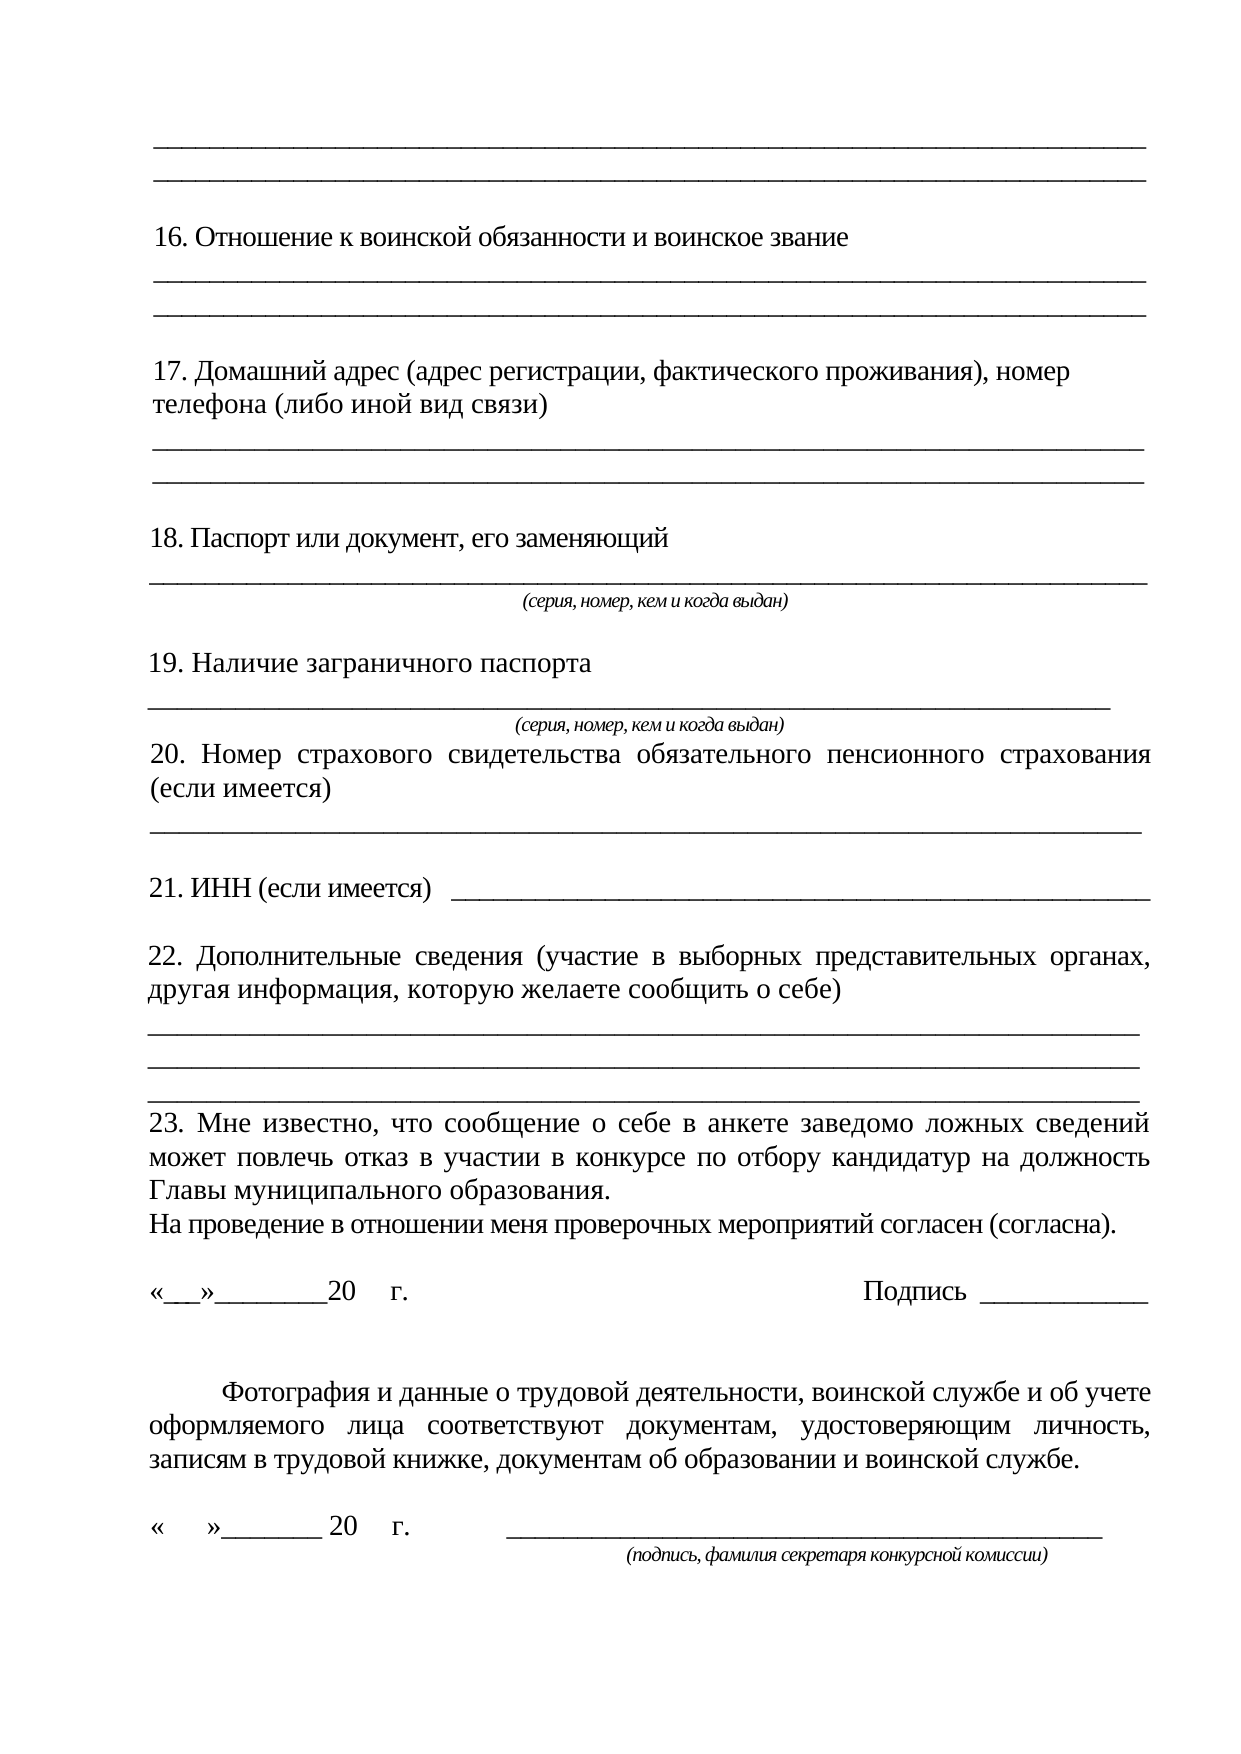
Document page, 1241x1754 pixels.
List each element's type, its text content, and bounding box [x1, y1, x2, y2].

text 20. Номер страхового свидетельства обязательного пенсионного страхования (если имеется) [150, 736, 1152, 803]
text __________________________________________________________________ [148, 679, 1152, 712]
text ______________________________________________________________________________________________________________________________________________ [153, 252, 1152, 319]
text Фотография и данные о трудовой деятельности, воинской службе и об учете оформляемого лица соответствуют документам, удостоверяющим личность, записям в трудовой книжке, документам об образовании и воинской службе. [149, 1374, 1151, 1474]
text На проведение в отношении меня проверочных мероприятий согласен (согласна). [149, 1206, 1152, 1239]
text (серия, номер, кем и когда выдан) [150, 588, 886, 612]
text ________________________________________________________________________________________________________________________________________ [152, 420, 1152, 487]
text 17. Домашний адрес (адрес регистрации, фактического проживания), номер телефона (либо иной вид связи) [152, 353, 1152, 420]
text 18. Паспорт или документ, его заменяющий [149, 521, 1152, 554]
text 16. Отношение к воинской обязанности и воинское звание [153, 219, 1152, 252]
text ______________________________________________________________________________________________________________________________________________ [153, 118, 1152, 185]
text ________________________________________________________________________ [149, 554, 1152, 588]
text (серия, номер, кем и когда выдан) [149, 712, 1152, 736]
text 21. ИНН (если имеется) __________________________________________________ [149, 871, 1152, 904]
text (подпись, фамилия секретаря конкурсной комиссии) [148, 1541, 1151, 1566]
text 19. Наличие заграничного паспорта [148, 645, 886, 679]
text 22. Дополнительные сведения (участие в выборных представительных органах, другая информация, которую желаете сообщить о себе) [148, 938, 1152, 1005]
text ____________________________________________________________________________________________________________________________________________________________________________________________________________ [148, 1005, 1152, 1105]
text 23. Мне известно, что сообщение о себе в анкете заведомо ложных сведений может повлечь отказ в участии в конкурсе по отбору кандидатур на должность Главы муниципального образования. [149, 1105, 1152, 1206]
text « » 20 г. Подпись ____________ [149, 1273, 1152, 1307]
text « »_______ 20 г. __________________________________________ [150, 1508, 1152, 1541]
text ____________________________________________________________________ [150, 803, 1152, 837]
